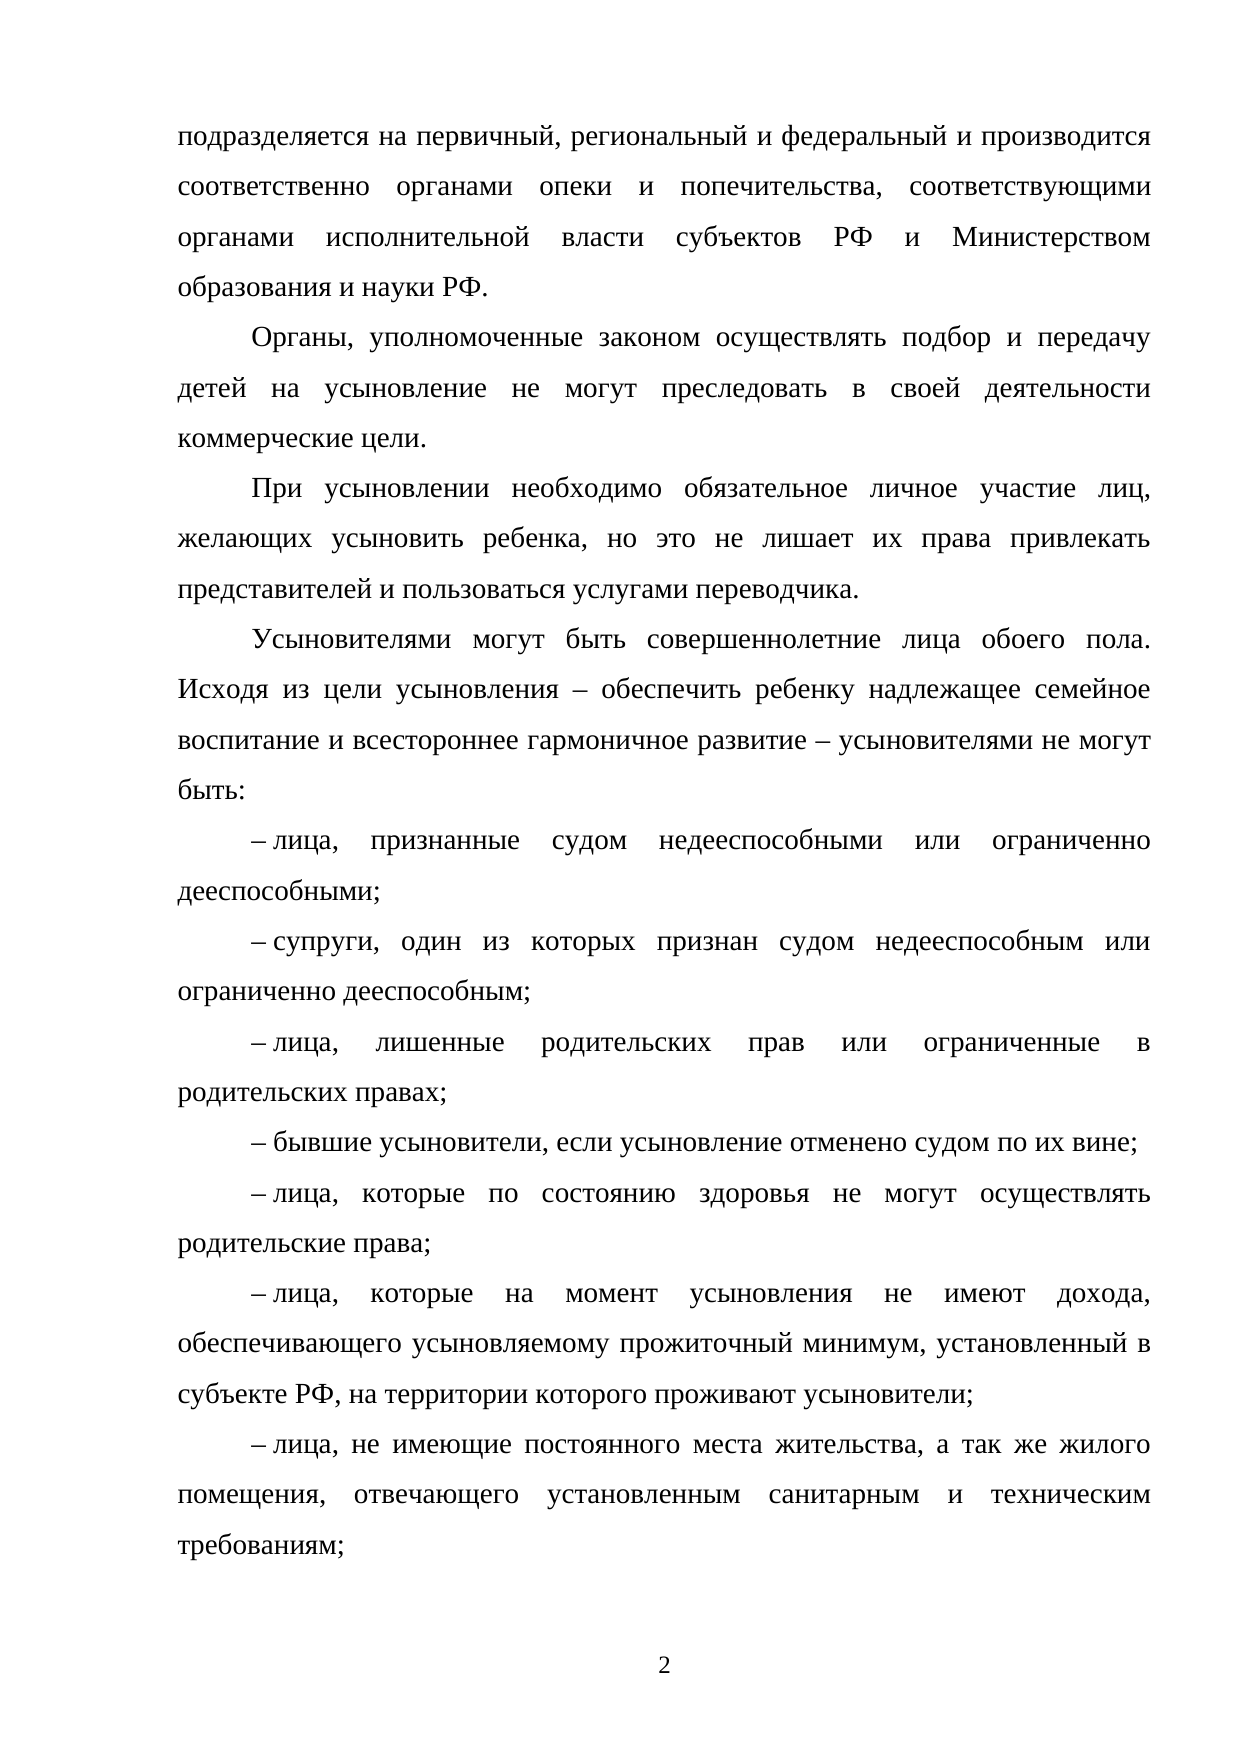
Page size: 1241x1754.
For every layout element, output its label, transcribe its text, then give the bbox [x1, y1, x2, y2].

text – супруги, один из которых признан судом недееспособным или ограниченно дееспособным; [177, 923, 1152, 1007]
text При усыновлении необходимо обязательное личное участие лиц, желающих усыновить ребенка, но это не лишает их права привлекать представителей и пользоваться услугами переводчика. [177, 470, 1152, 604]
text Органы, уполномоченные законом осуществлять подбор и передачу детей на усыновление не могут преследовать в своей деятельности коммерческие цели. [177, 319, 1152, 453]
text – лица, которые на момент усыновления не имеют дохода, обеспечивающего усыновляемому прожиточный минимум, установленный в субъекте РФ, на территории которого проживают усыновители; [177, 1275, 1152, 1409]
text – бывшие усыновители, если усыновление отменено судом по их вине; [177, 1124, 1152, 1158]
text – лица, которые по состоянию здоровья не могут осуществлять родительские права; [177, 1175, 1152, 1258]
text – лица, не имеющие постоянного места жительства, а так же жилого помещения, отвечающего установленным санитарным и техническим требованиям; [177, 1426, 1152, 1560]
text – лица, признанные судом недееспособными или ограниченно дееспособными; [177, 822, 1152, 906]
text Усыновителями могут быть совершеннолетние лица обоего пола. Исходя из цели усыновления – обеспечить ребенку надлежащее семейное воспитание и всестороннее гармоничное развитие – усыновителями не могут быть: [177, 621, 1152, 806]
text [177, 118, 1152, 303]
text – лица, лишенные родительских прав или ограниченные в родительских правах; [177, 1024, 1152, 1108]
